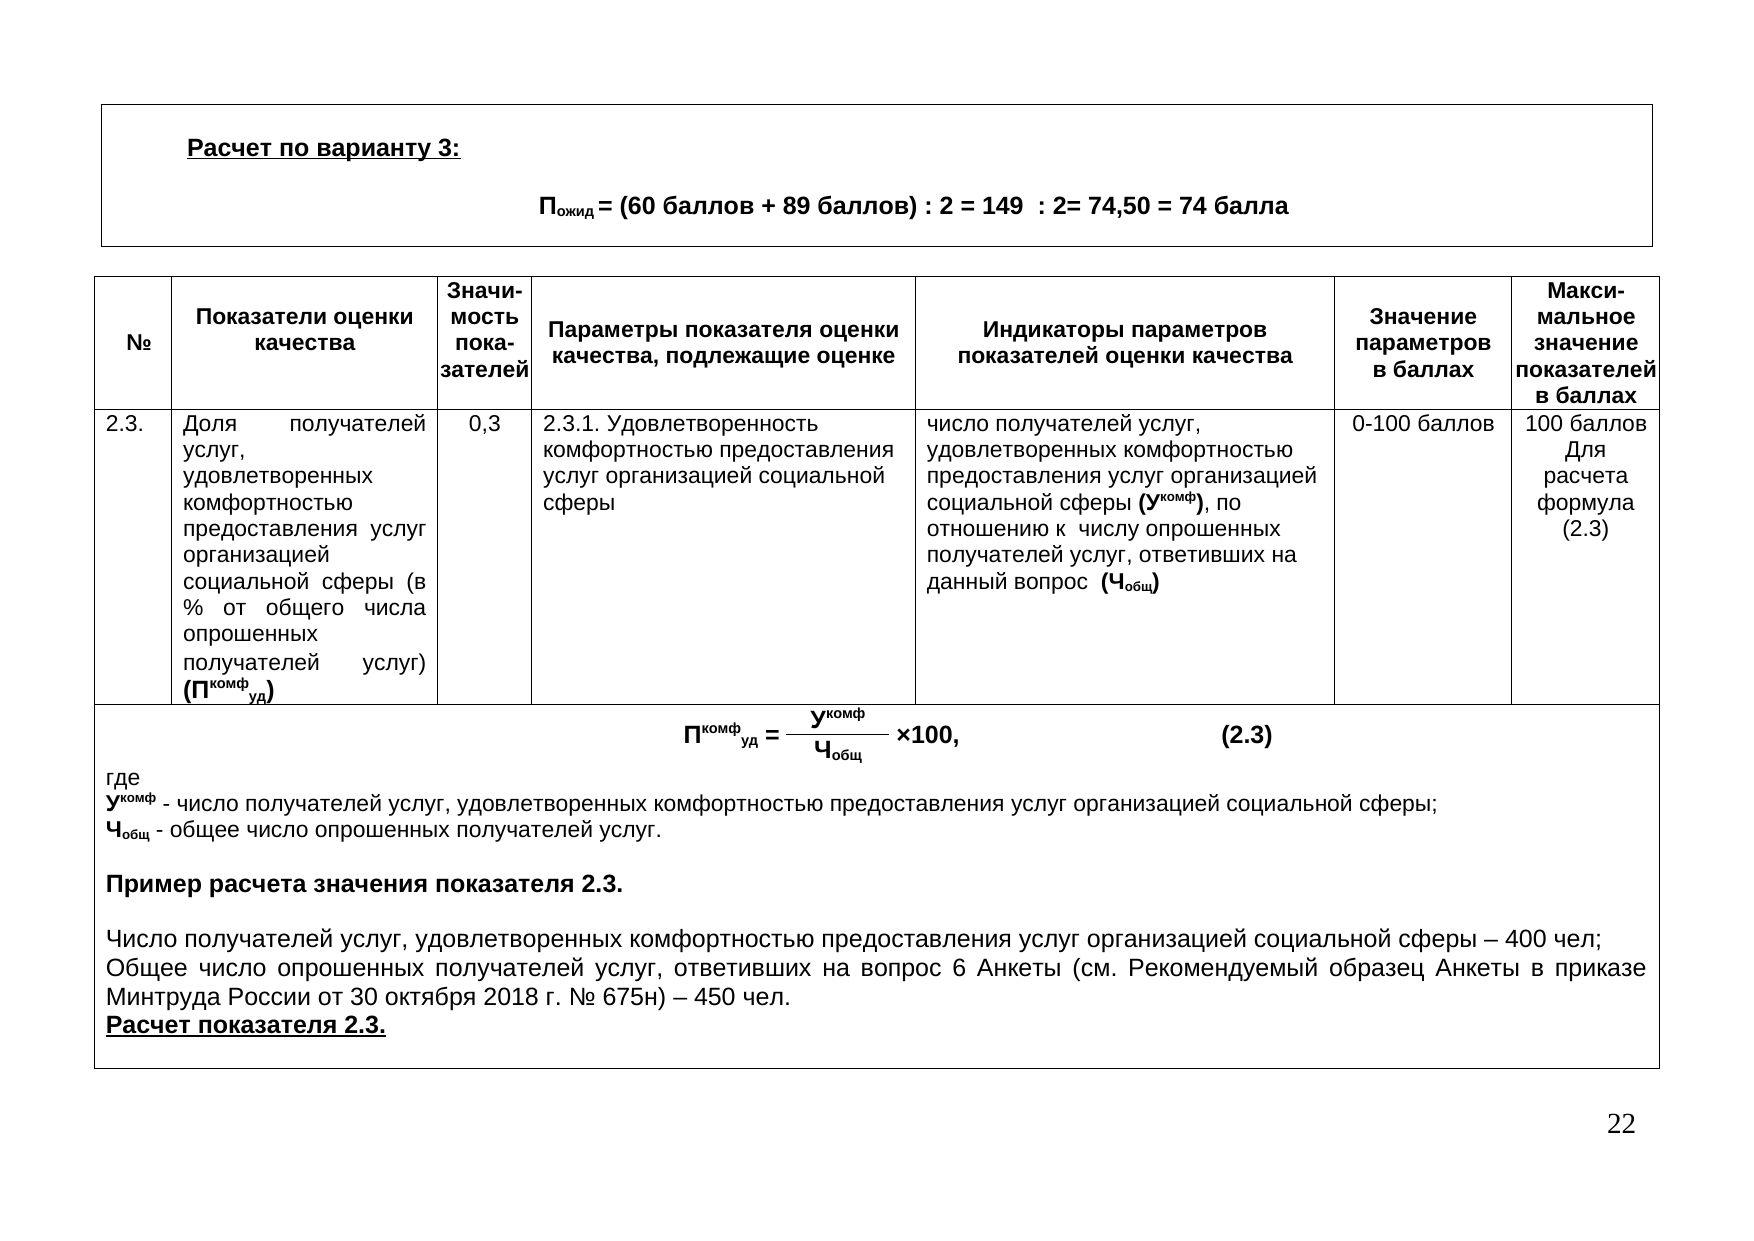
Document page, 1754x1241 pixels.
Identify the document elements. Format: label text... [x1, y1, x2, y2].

table_cell 0-100 баллов [1335, 410, 1511, 704]
table_header Параметры показателя оценки качества, подлежащие оценке [532, 277, 915, 408]
table_header Индикаторы параметров показателей оценки качества [916, 277, 1334, 408]
table_cell число получателей услуг, удовлетворенных комфортностью предоставления услуг организацией социальной сферы (Укомф), по отношению к числу опрошенных получателей услуг, ответивших на данный вопрос (Чобщ) [916, 410, 1334, 704]
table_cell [95, 705, 1659, 1068]
table_cell 2.3.1. Удовлетворенность комфортностью предоставления услуг организацией социальной сферы [532, 410, 915, 704]
table_cell Доля получателей услуг, удовлетворенных комфортностью предоставления услуг организацией социальной сферы (в % от общего числа опрошенных получателей услуг) (Пкомфуд) [172, 410, 437, 704]
table_cell 0,3 [438, 410, 531, 704]
table_header Макси-мальное значение показателей в баллах [1512, 277, 1659, 408]
table_header Показатели оценки качества [172, 277, 437, 408]
table_cell 100 баллов Для расчета формула (2.3) [1512, 410, 1659, 704]
table_header № [95, 277, 171, 408]
table_cell 2.3. [95, 410, 171, 704]
table_header Значи-мость пока-зателей [438, 277, 531, 408]
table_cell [102, 105, 1652, 246]
table_header Значение параметров в баллах [1335, 277, 1511, 408]
